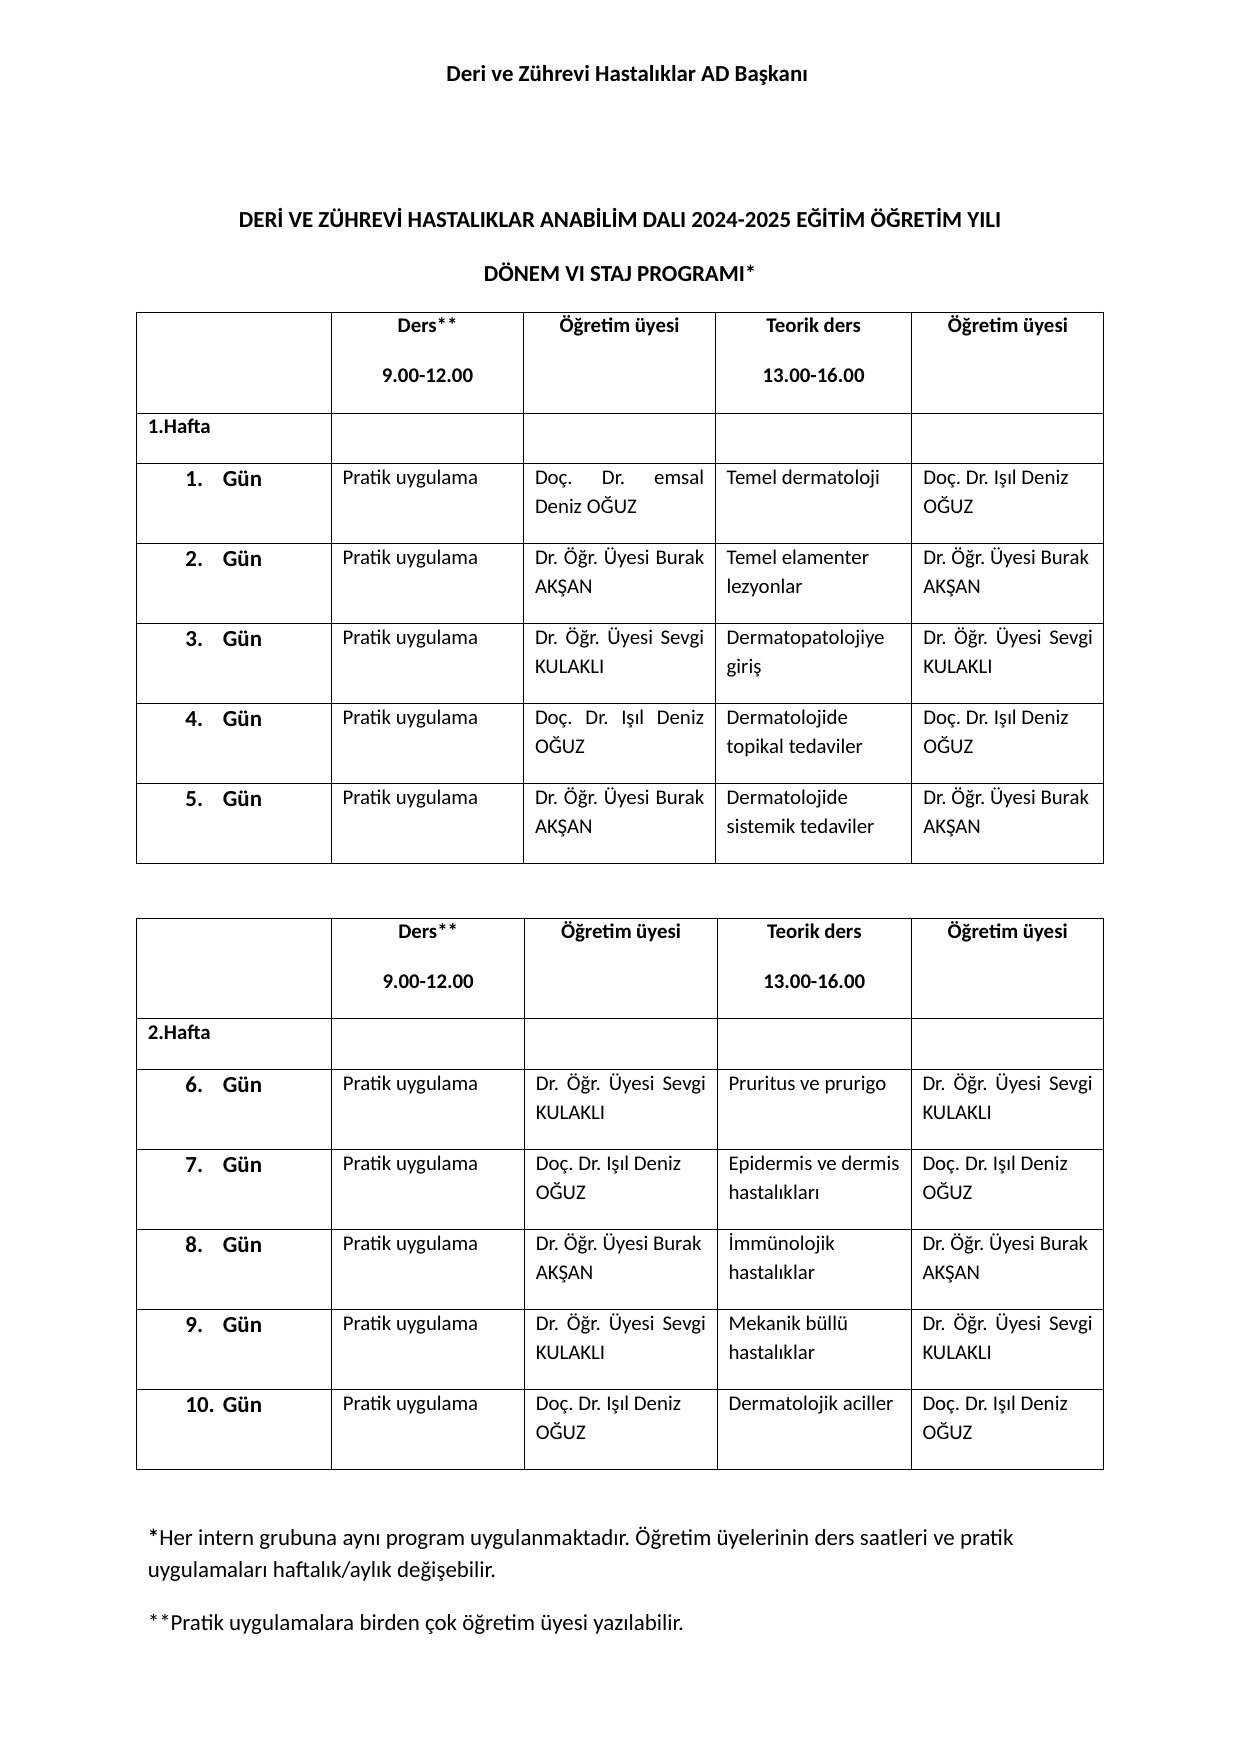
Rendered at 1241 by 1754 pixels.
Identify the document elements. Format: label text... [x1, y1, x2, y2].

text **Pratik uygulamalara birden çok öğretim üyesi yazılabilir. [148, 1608, 1092, 1636]
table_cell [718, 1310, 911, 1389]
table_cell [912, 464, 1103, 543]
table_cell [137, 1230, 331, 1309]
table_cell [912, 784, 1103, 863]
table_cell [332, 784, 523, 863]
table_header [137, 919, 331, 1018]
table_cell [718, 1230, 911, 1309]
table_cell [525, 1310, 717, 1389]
text DÖNEM VI STAJ PROGRAMI* [148, 259, 1092, 287]
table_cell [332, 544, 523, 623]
text DERİ VE ZÜHREVİ HASTALIKLAR ANABİLİM DALI 2024-2025 EĞİTİM ÖĞRETİM YILI [148, 206, 1092, 234]
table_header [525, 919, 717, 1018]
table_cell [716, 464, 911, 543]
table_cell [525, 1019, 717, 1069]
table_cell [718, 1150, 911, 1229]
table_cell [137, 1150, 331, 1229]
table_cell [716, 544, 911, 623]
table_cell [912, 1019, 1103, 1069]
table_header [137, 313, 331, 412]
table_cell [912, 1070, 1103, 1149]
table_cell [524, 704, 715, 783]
text *Her intern grubuna aynı program uygulanmaktadır. Öğretim üyelerinin ders saatleri ve pratik uygulamaları haftalık/aylık değişebilir. [148, 1523, 1092, 1583]
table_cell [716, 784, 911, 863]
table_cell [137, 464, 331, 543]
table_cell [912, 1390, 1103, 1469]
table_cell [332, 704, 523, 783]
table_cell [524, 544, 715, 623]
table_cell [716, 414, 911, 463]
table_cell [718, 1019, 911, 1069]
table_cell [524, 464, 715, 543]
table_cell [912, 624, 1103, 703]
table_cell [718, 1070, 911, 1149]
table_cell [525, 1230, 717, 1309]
text Deri ve Zührevi Hastalıklar AD Başkanı [148, 59, 1092, 87]
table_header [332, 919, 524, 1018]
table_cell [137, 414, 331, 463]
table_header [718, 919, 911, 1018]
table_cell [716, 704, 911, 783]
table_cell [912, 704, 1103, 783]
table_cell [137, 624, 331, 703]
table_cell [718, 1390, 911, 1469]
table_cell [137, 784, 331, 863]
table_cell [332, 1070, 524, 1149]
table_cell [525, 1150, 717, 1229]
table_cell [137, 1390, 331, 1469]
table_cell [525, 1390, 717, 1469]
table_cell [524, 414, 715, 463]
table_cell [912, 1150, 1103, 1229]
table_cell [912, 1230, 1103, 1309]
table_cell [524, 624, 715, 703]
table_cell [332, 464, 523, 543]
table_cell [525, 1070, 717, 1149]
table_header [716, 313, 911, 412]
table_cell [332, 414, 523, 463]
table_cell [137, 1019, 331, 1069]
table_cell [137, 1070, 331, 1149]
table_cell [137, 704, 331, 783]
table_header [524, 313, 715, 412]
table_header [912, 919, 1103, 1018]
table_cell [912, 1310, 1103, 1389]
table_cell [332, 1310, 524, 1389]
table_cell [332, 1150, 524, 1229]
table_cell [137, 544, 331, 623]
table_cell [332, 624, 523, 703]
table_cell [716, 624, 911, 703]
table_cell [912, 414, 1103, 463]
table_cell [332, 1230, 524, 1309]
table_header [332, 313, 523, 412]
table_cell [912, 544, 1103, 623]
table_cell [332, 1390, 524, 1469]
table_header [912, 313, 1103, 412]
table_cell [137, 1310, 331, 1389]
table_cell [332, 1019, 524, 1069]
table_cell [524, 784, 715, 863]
